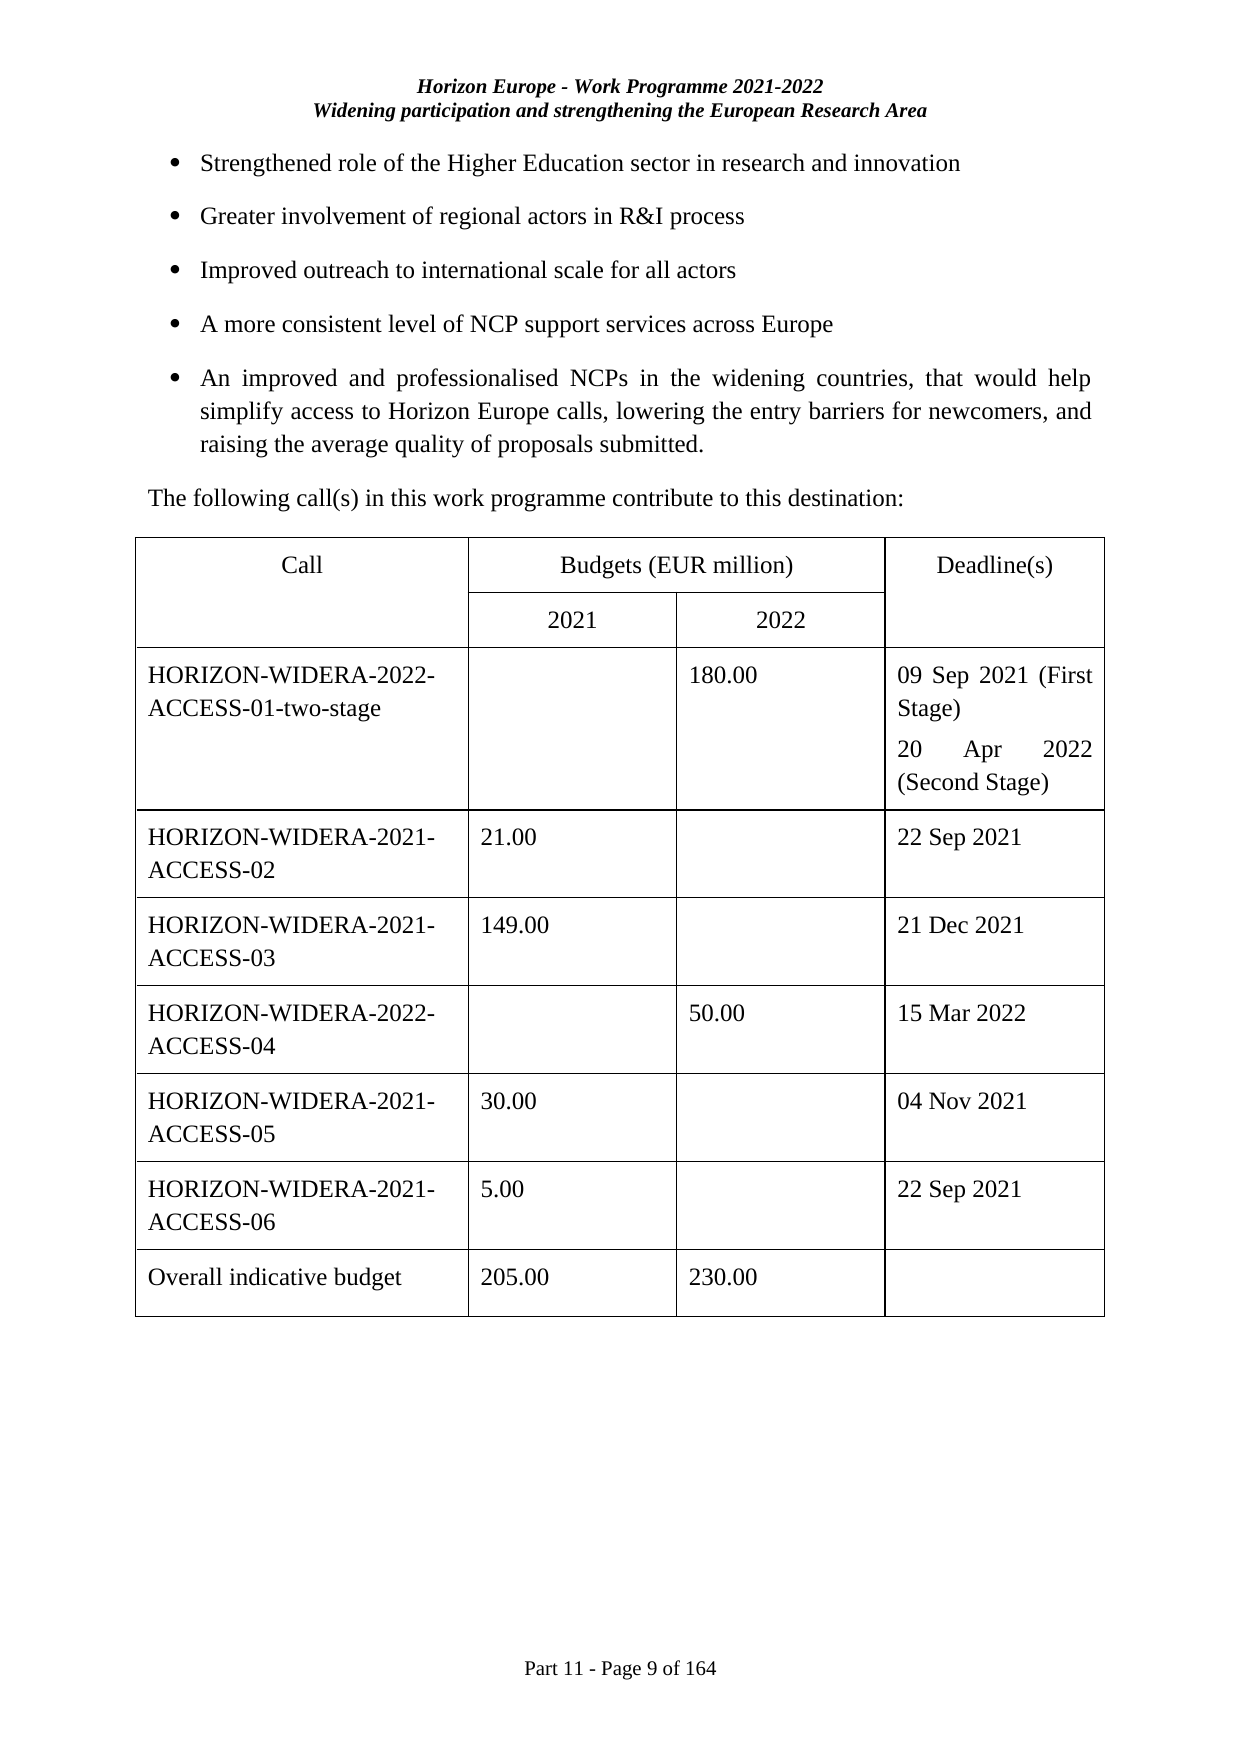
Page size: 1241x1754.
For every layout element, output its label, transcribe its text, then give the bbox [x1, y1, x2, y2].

list An improved and professionalised NCPs in the widening countries, that would help simplify access to Horizon Europe calls, lowering the entry barriers for newcomers, and raising the average quality of proposals submitted. [181, 363, 1093, 458]
table_cell 22 Sep 2021 [886, 1162, 1104, 1248]
table_header Call [136, 538, 468, 647]
table_cell 2021 [469, 593, 676, 647]
table_cell 5.00 [469, 1162, 676, 1248]
table_cell HORIZON-WIDERA-2021-ACCESS-05 [136, 1074, 468, 1161]
table_cell HORIZON-WIDERA-2021-ACCESS-06 [136, 1162, 468, 1248]
table_cell [677, 1162, 884, 1248]
table_cell HORIZON-WIDERA-2021-ACCESS-02 [136, 810, 468, 897]
table_cell [677, 811, 884, 897]
table_cell HORIZON-WIDERA-2022-ACCESS-01-two-stage [136, 648, 468, 809]
table_cell Overall indicative budget [136, 1250, 468, 1316]
table_cell [677, 898, 884, 985]
table_cell 230.00 [677, 1250, 884, 1316]
table_cell 2022 [677, 593, 884, 647]
text The following call(s) in this work programme contribute to this destination: [148, 483, 1093, 512]
table_cell 21.00 [469, 811, 676, 897]
table_cell 04 Nov 2021 [886, 1074, 1104, 1161]
table_cell 30.00 [469, 1074, 676, 1161]
table_cell 15 Mar 2022 [886, 986, 1104, 1073]
table_cell 22 Sep 2021 [886, 811, 1104, 897]
table_cell HORIZON-WIDERA-2021-ACCESS-03 [136, 898, 468, 985]
list A more consistent level of NCP support services across Europe [181, 309, 1093, 338]
table_cell [677, 1074, 884, 1161]
table_header Budgets (EUR million) [469, 538, 884, 592]
list Improved outreach to international scale for all actors [181, 255, 1093, 284]
table_cell HORIZON-WIDERA-2022-ACCESS-04 [136, 986, 468, 1073]
table_cell 180.00 [677, 648, 884, 809]
table_cell 50.00 [677, 986, 884, 1073]
table_cell [469, 648, 676, 809]
table_cell 09 Sep 2021 (First Stage) 20 Apr 2022 (Second Stage) [886, 648, 1104, 809]
list Strengthened role of the Higher Education sector in research and innovation [181, 148, 1093, 176]
table_header Deadline(s) [886, 538, 1104, 647]
table_cell 149.00 [469, 898, 676, 985]
table_cell 205.00 [469, 1250, 676, 1316]
table_cell [886, 1250, 1104, 1316]
list Greater involvement of regional actors in R&I process [181, 201, 1093, 230]
table_cell 21 Dec 2021 [886, 898, 1104, 985]
table_cell [469, 986, 676, 1073]
